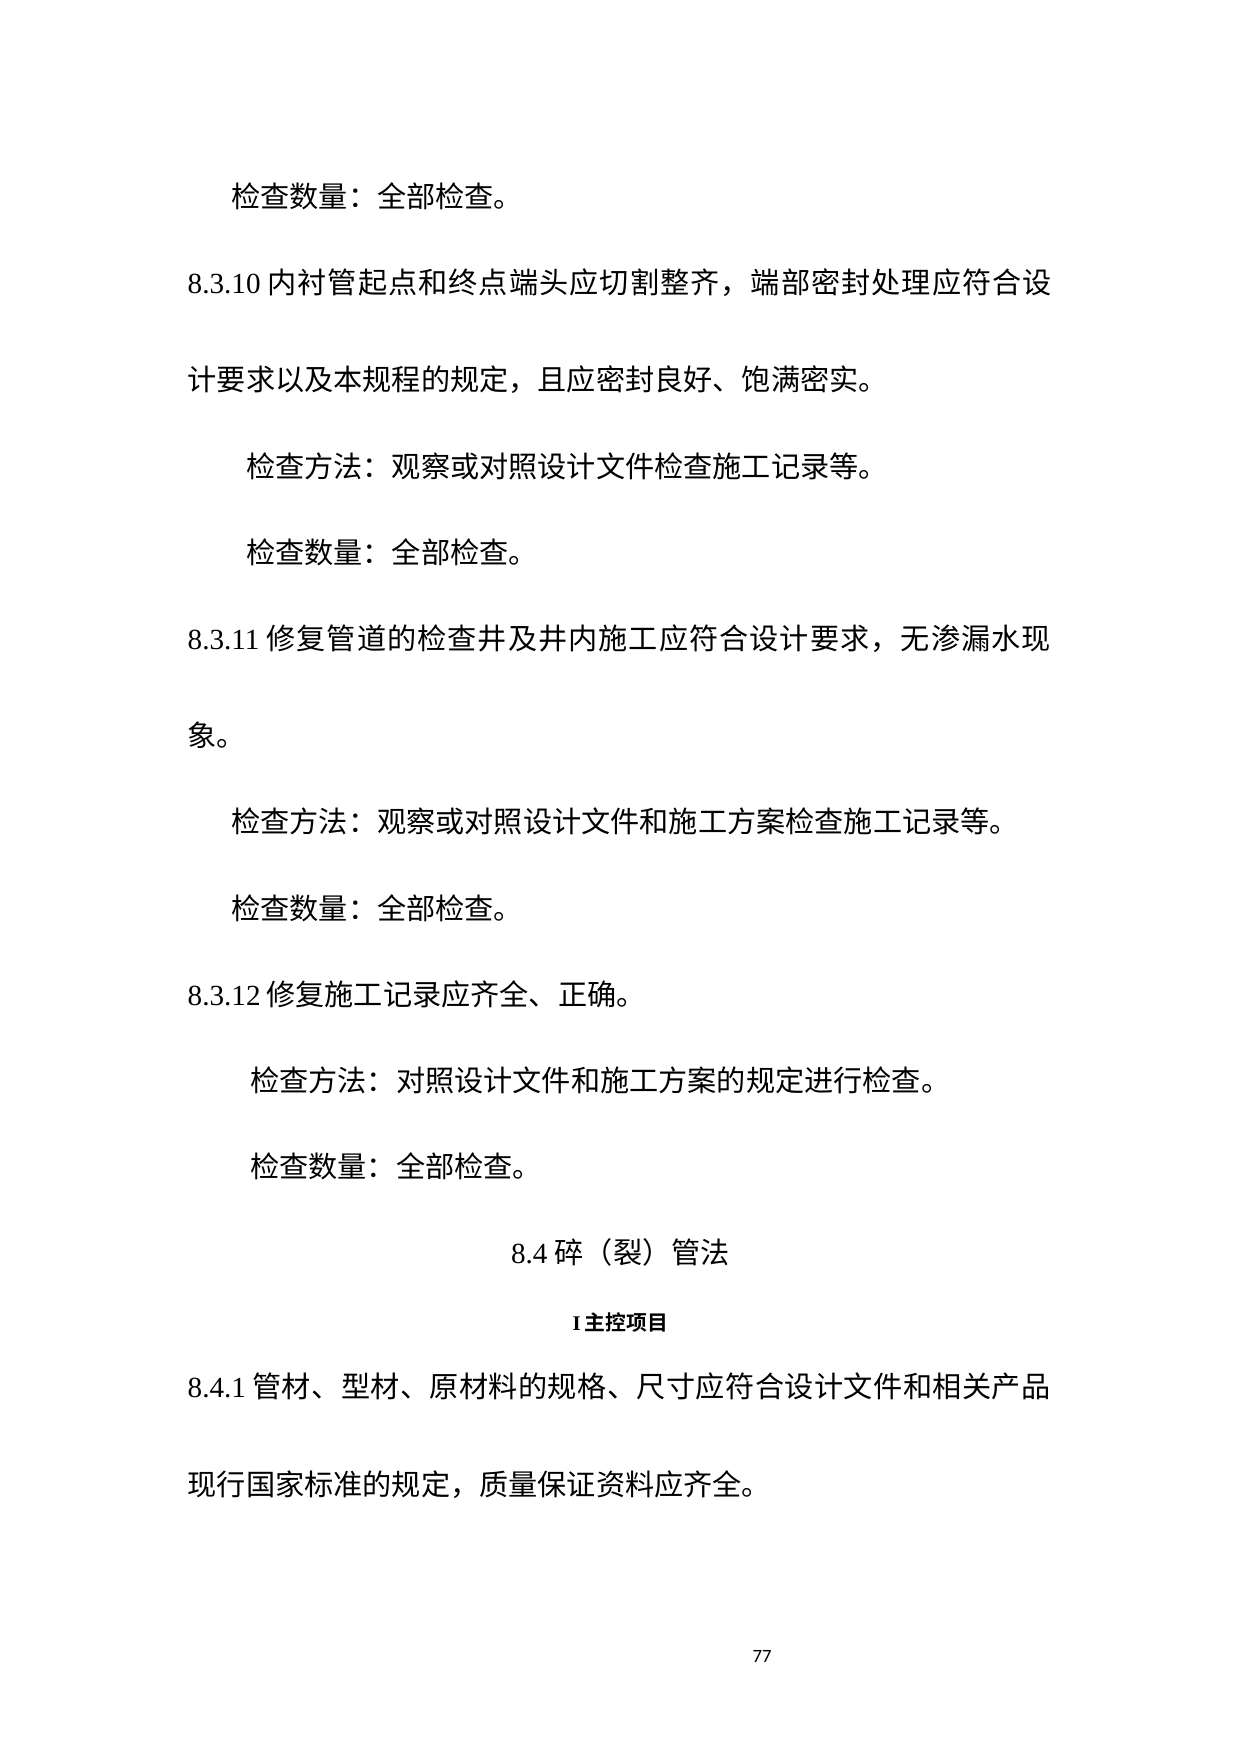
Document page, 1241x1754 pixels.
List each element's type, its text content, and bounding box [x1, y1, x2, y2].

text 检查方法：观察或对照设计文件检查施工记录等。 [187, 432, 1053, 497]
text 检查数量：全部检查。 [231, 162, 1053, 227]
text I主控项目 [187, 1304, 1053, 1337]
text 检查方法：对照设计文件和施工方案的规定进行检查。 [187, 1046, 1053, 1111]
text 8.4.1管材、型材、原材料的规格、尺寸应符合设计文件和相关产品现行国家标准的规定，质量保证资料应齐全。 [187, 1352, 1053, 1515]
text 检查方法：观察或对照设计文件和施工方案检查施工记录等。 [231, 788, 1053, 853]
text 检查数量：全部检查。 [231, 874, 1053, 939]
text 8.3.10内衬管起点和终点端头应切割整齐，端部密封处理应符合设计要求以及本规程的规定，且应密封良好、饱满密实。 [187, 248, 1053, 411]
text 8.3.11修复管道的检查井及井内施工应符合设计要求，无渗漏水现象。 [187, 604, 1053, 767]
text 检查数量：全部检查。 [187, 1132, 1053, 1197]
text 8.3.12修复施工记录应齐全、正确。 [187, 960, 1053, 1025]
text 8.4 碎（裂）管法 [187, 1218, 1053, 1283]
text 检查数量：全部检查。 [187, 518, 1053, 583]
